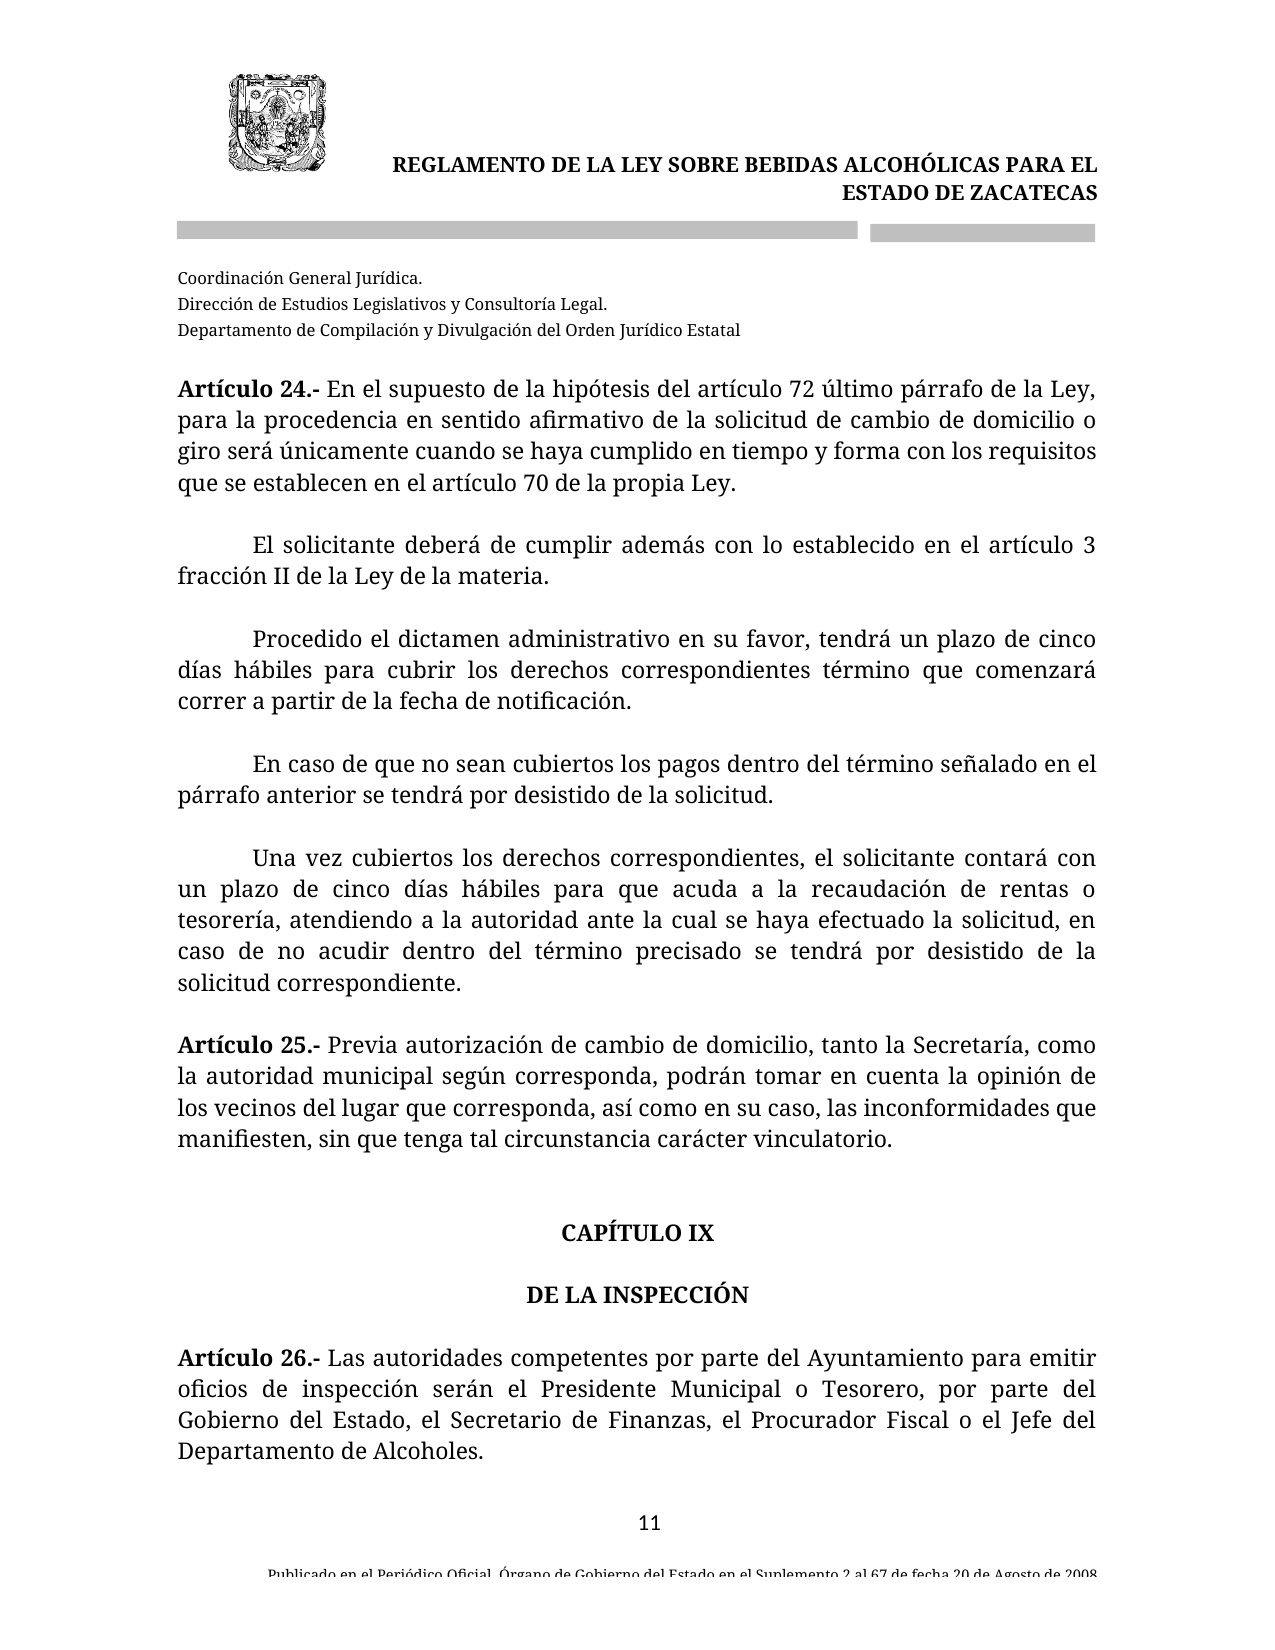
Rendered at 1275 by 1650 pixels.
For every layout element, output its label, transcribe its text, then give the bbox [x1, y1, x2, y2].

text Artículo 24.- En el supuesto de la hipótesis del artículo 72 último párrafo de la Ley, para la procedencia en sentido afirmativo de la solicitud de cambio de domicilio o giro será únicamente cuando se haya cumplido en tiempo y forma con los requisitos que se establecen en el artículo 70 de la propia Ley. [177, 373, 1098, 498]
text Artículo 25.- Previa autorización de cambio de domicilio, tanto la Secretaría, como la autoridad municipal según corresponda, podrán tomar en cuenta la opinión de los vecinos del lugar que corresponda, así como en su caso, las inconformidades que manifiesten, sin que tenga tal circunstancia carácter vinculatorio. [177, 1029, 1098, 1154]
text El solicitante deberá de cumplir además con lo establecido en el artículo 3 fracción II de la Ley de la materia. [177, 529, 1098, 592]
text CAPÍTULO IX [177, 1217, 1098, 1248]
picture [228, 73, 328, 172]
text Una vez cubiertos los derechos correspondientes, el solicitante contará con un plazo de cinco días hábiles para que acuda a la recaudación de rentas o tesorería, atendiendo a la autoridad ante la cual se haya efectuado la solicitud, en caso de no acudir dentro del término precisado se tendrá por desistido de la solicitud correspondiente. [177, 842, 1098, 998]
text Artículo 26.- Las autoridades competentes por parte del Ayuntamiento para emitir oficios de inspección serán el Presidente Municipal o Tesorero, por parte del Gobierno del Estado, el Secretario de Finanzas, el Procurador Fiscal o el Jefe del Departamento de Alcoholes. [177, 1342, 1098, 1467]
text Procedido el dictamen administrativo en su favor, tendrá un plazo de cinco días hábiles para cubrir los derechos correspondientes término que comenzará correr a partir de la fecha de notificación. [177, 623, 1098, 717]
text En caso de que no sean cubiertos los pagos dentro del término señalado en el párrafo anterior se tendrá por desistido de la solicitud. [177, 748, 1098, 810]
text DE LA INSPECCIÓN [177, 1279, 1098, 1310]
